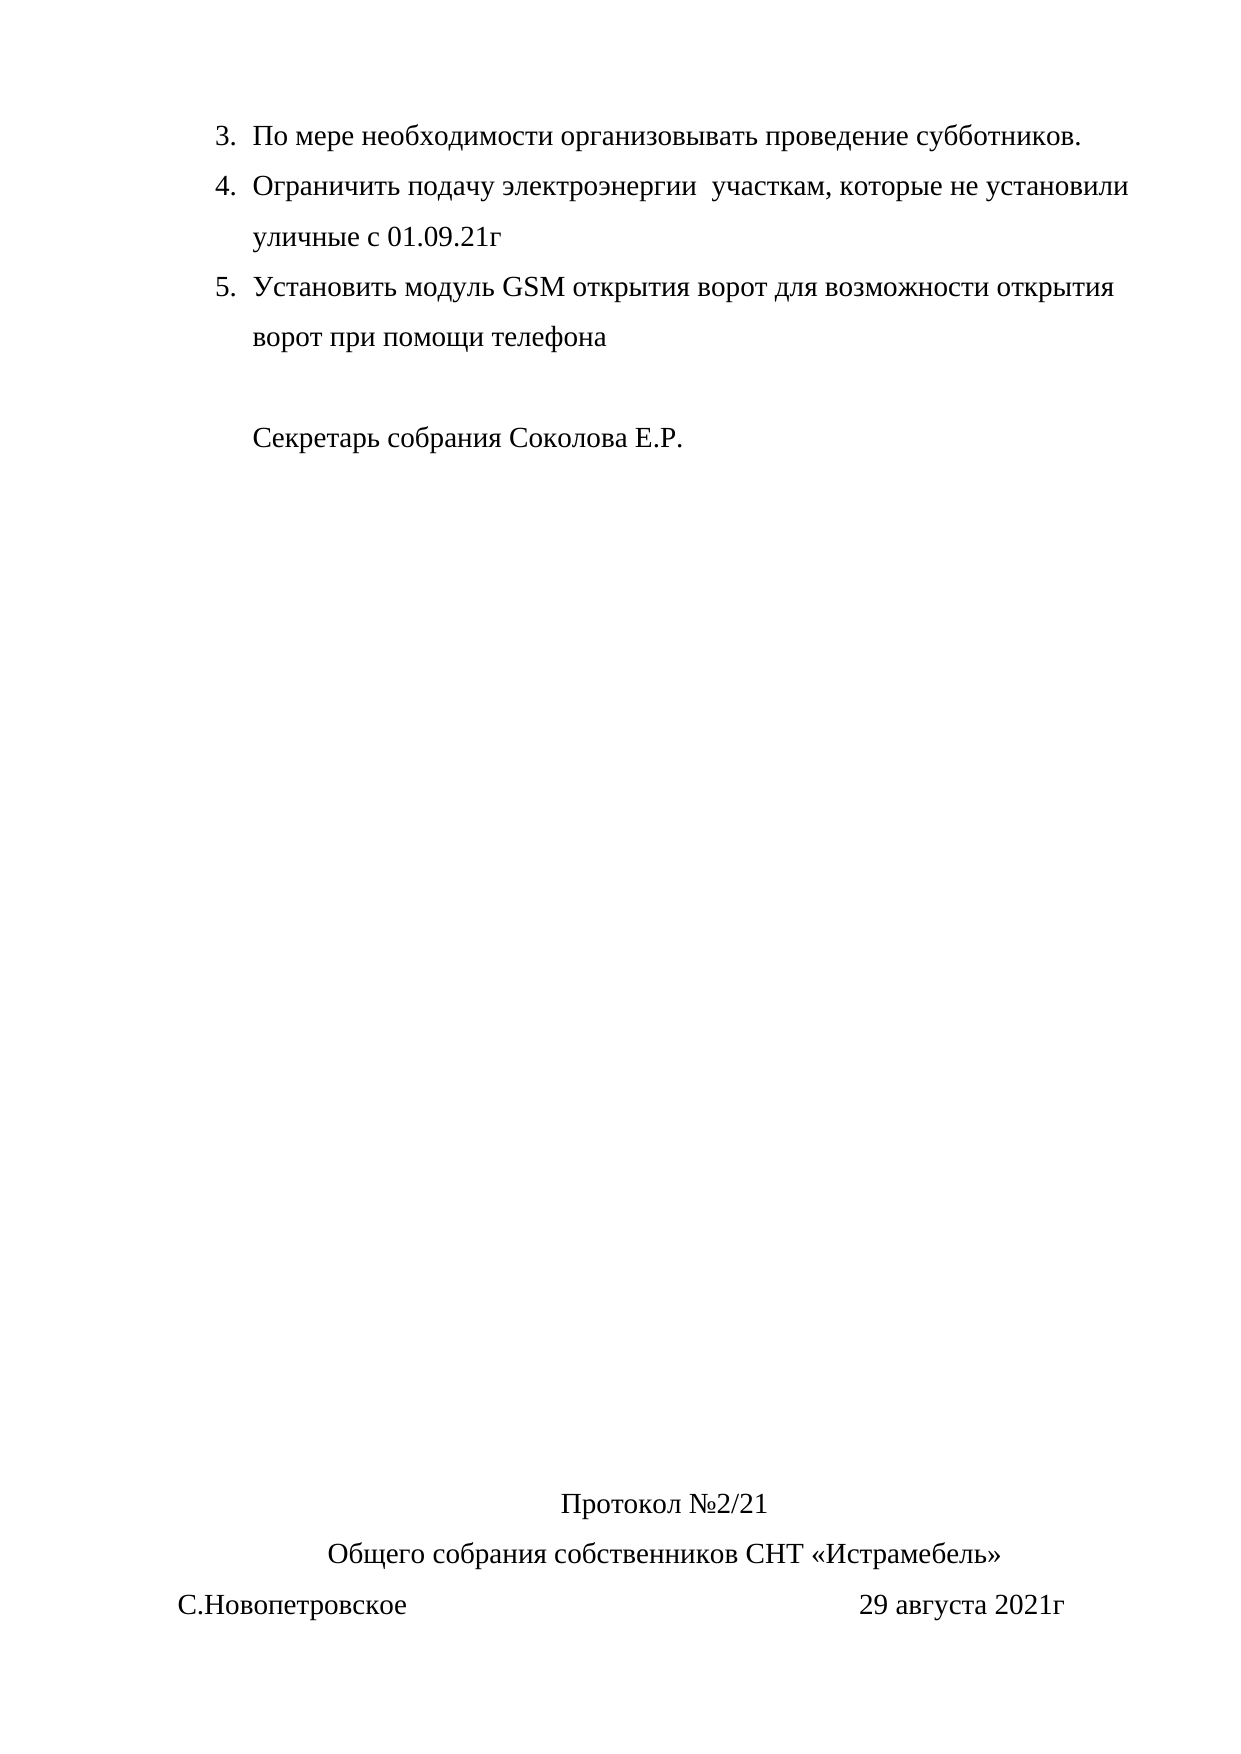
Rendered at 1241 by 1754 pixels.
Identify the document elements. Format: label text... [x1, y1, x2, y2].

text Общего собрания собственников СНТ «Истрамебель» [177, 1536, 1152, 1570]
text С.Новопетровское 29 августа 2021г [177, 1587, 1152, 1620]
list По мере необходимости организовывать проведение субботников. [215, 118, 1152, 152]
text Протокол №2/21 [177, 1486, 1152, 1520]
list Установить модуль GSM открытия ворот для возможности открытия ворот при помощи телефона [215, 269, 1152, 353]
list Секретарь собрания Соколова Е.Р. [252, 420, 1152, 453]
list Ограничить подачу электроэнергии участкам, которые не установили уличные с 01.09.21г [215, 168, 1152, 252]
